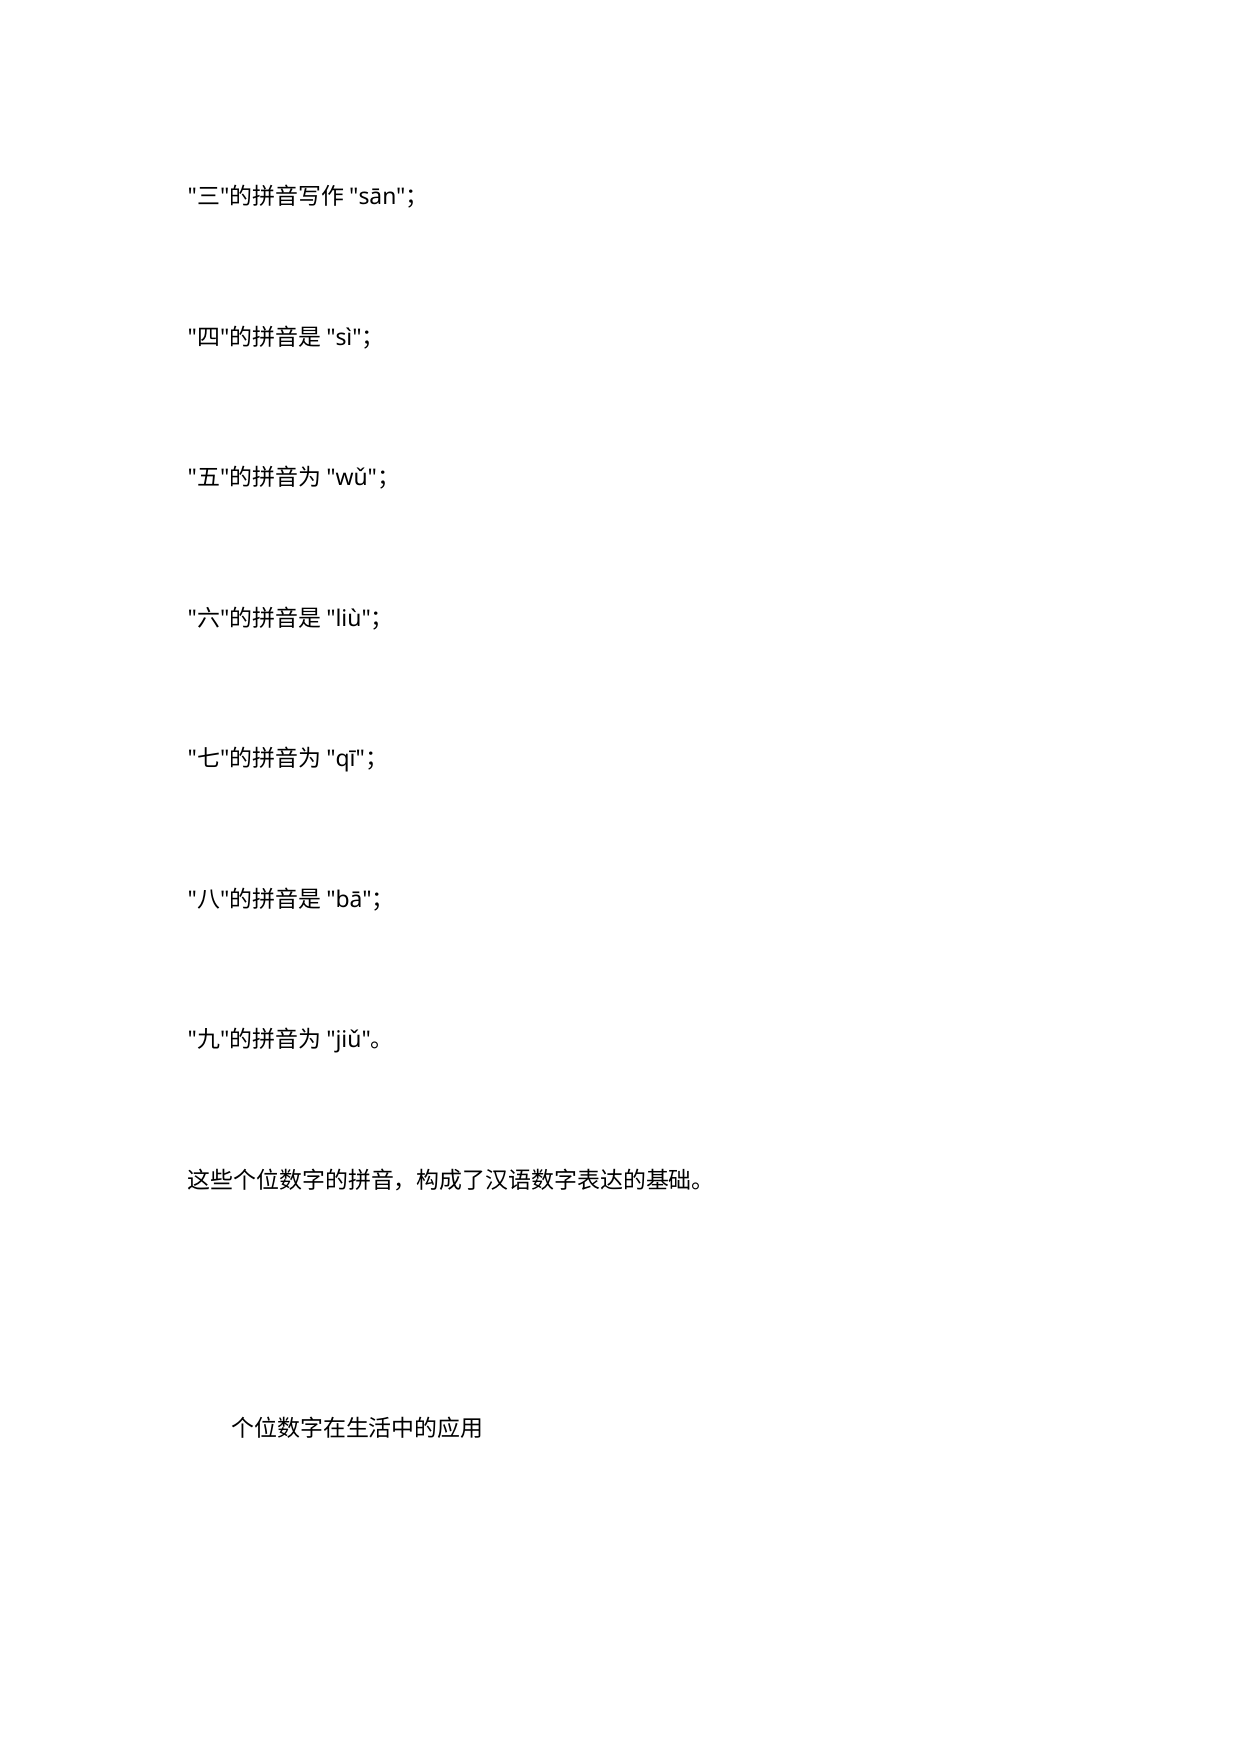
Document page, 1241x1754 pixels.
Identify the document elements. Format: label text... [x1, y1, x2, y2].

text "九"的拼音为 "jiǔ"。 [187, 1005, 1053, 1070]
text 这些个位数字的拼音，构成了汉语数字表达的基础。 [187, 1146, 1053, 1211]
text "三"的拼音写作 "sān"； [187, 162, 1053, 227]
text "七"的拼音为 "qī"； [187, 724, 1053, 789]
text "四"的拼音是 "sì"； [187, 302, 1053, 367]
text "五"的拼音为 "wǔ"； [187, 443, 1053, 508]
text "八"的拼音是 "bā"； [187, 864, 1053, 929]
text "六"的拼音是 "liù"； [187, 583, 1053, 648]
text 个位数字在生活中的应用 [187, 1394, 1053, 1459]
